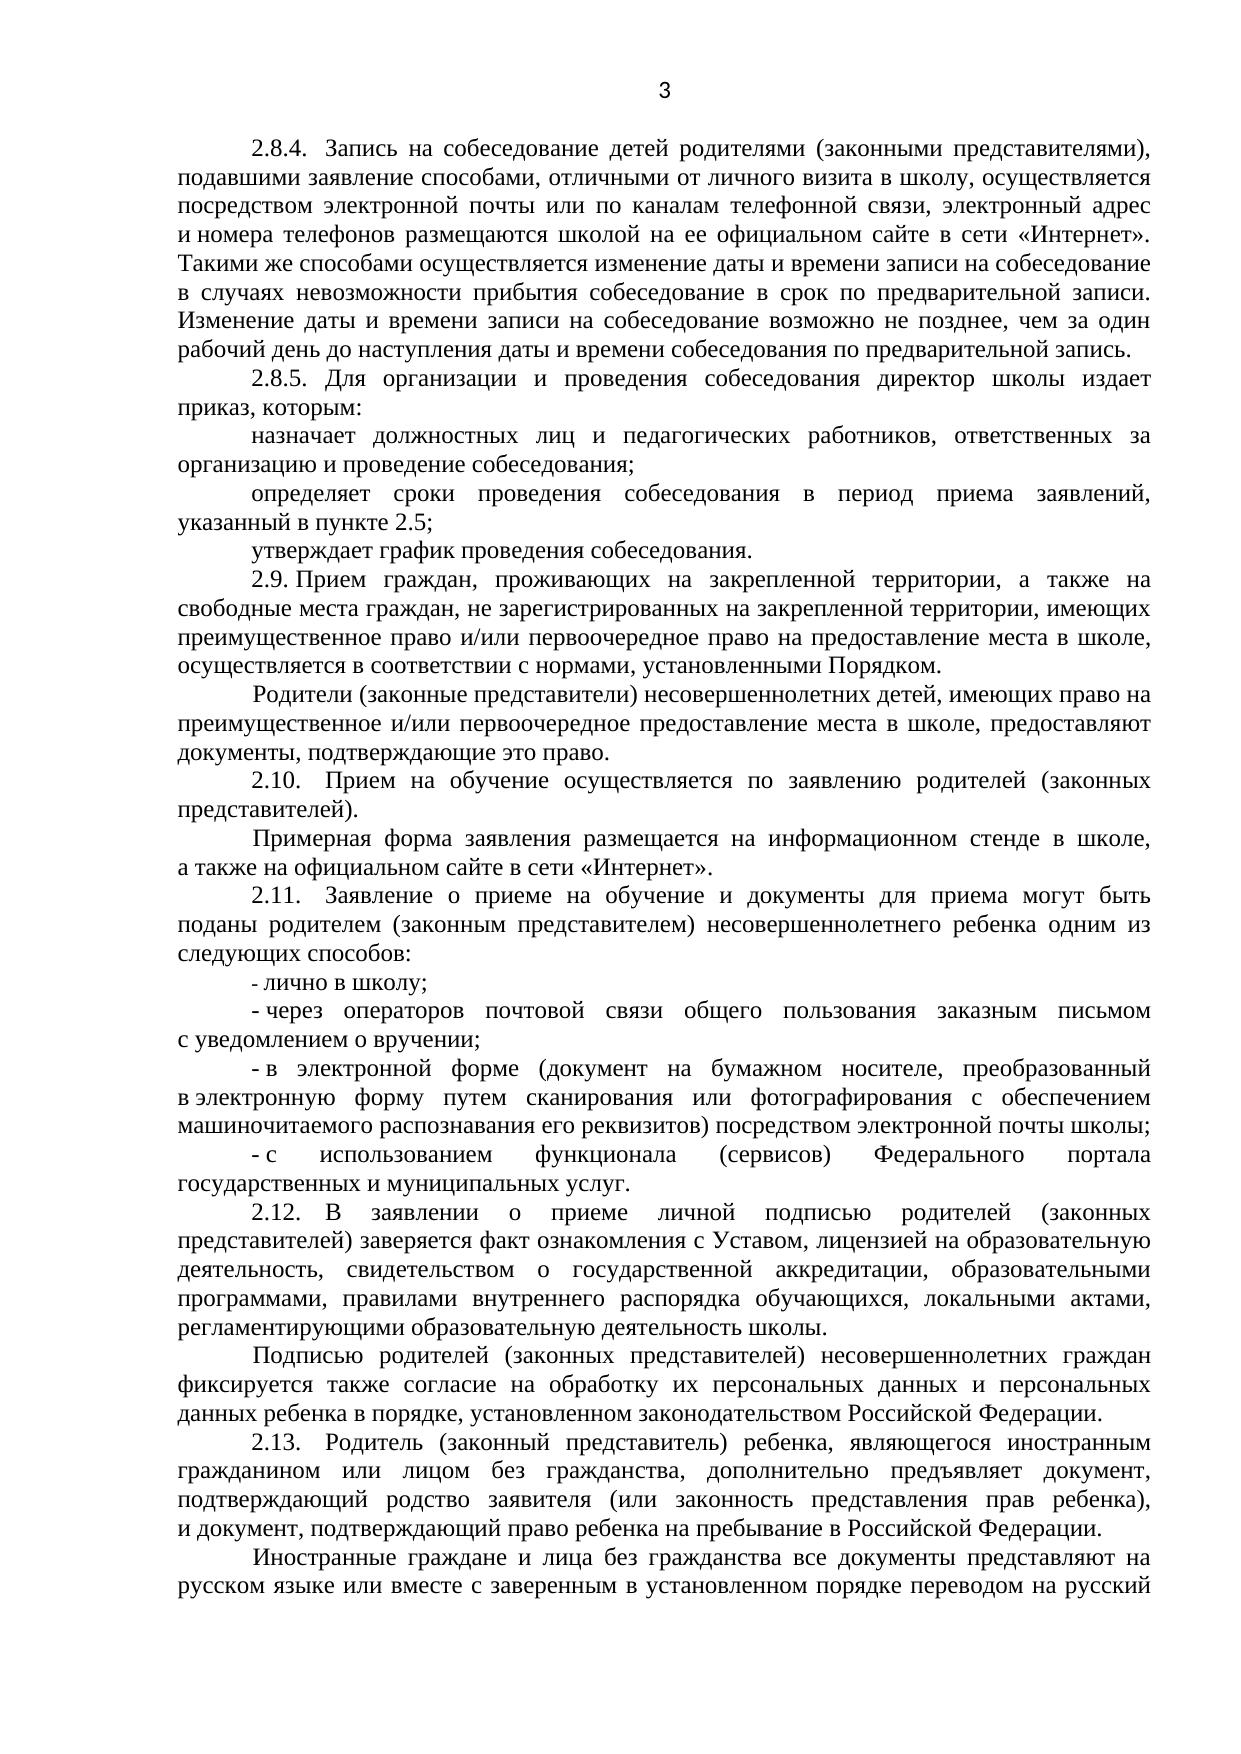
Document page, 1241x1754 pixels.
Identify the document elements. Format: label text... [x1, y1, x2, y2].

text назначает должностных лиц и педагогических работников, ответственных за организацию и проведение собеседования; [177, 420, 1152, 478]
text - с использованием функционала (сервисов) Федерального портала государственных и муниципальных услуг. [177, 1139, 1152, 1197]
text - через операторов почтовой связи общего пользования заказным письмом с уведомлением о вручении; [177, 995, 1152, 1053]
text - лично в школу; [177, 967, 1152, 995]
text Примерная форма заявления размещается на информационном стенде в школе, а также на официальном сайте в сети «Интернет». [177, 823, 1152, 880]
list В заявлении о приеме личной подписью родителей (законных представителей) заверяется факт ознакомления с Уставом, лицензией на образовательную деятельность, свидетельством о государственной аккредитации, образовательными программами, правилами внутреннего распорядка обучающихся, локальными актами, регламентирующими образовательную деятельность школы. [177, 1197, 1152, 1340]
list Прием на обучение осуществляется по заявлению родителей (законных представителей). [177, 765, 1152, 823]
list Прием граждан, проживающих на закрепленной территории, а также на свободные места граждан, не зарегистрированных на закрепленной территории, имеющих преимущественное право и/или первоочередное право на предоставление места в школе, осуществляется в соответствии с нормами, установленными Порядком. [177, 564, 1152, 679]
text - в электронной форме (документ на бумажном носителе, преобразованный в электронную форму путем сканирования или фотографирования с обеспечением машиночитаемого распознавания его реквизитов) посредством электронной почты школы; [177, 1053, 1152, 1139]
list Заявление о приеме на обучение и документы для приема могут быть поданы родителем (законным представителем) несовершеннолетнего ребенка одним из следующих способов: [177, 880, 1152, 967]
list Для организации и проведения собеседования директор школы издает приказ, которым: [177, 363, 1152, 420]
list Запись на собеседование детей родителями (законными представителями), подавшими заявление способами, отличными от личного визита в школу, осуществляется посредством электронной почты или по каналам телефонной связи, электронный адрес и номера телефонов размещаются школой на ее официальном сайте в сети «Интернет». Такими же способами осуществляется изменение даты и времени записи на собеседование в случаях невозможности прибытия собеседование в срок по предварительной записи. Изменение даты и времени записи на собеседование возможно не позднее, чем за один рабочий день до наступления даты и времени собеседования по предварительной запись. [177, 133, 1152, 363]
text Родители (законные представители) несовершеннолетних детей, имеющих право на преимущественное и/или первоочередное предоставление места в школе, предоставляют документы, подтверждающие это право. [177, 679, 1152, 765]
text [177, 1542, 1152, 1599]
text утверждает график проведения собеседования. [177, 535, 1152, 564]
list Родитель (законный представитель) ребенка, являющегося иностранным гражданином или лицом без гражданства, дополнительно предъявляет документ, подтверждающий родство заявителя (или законность представления прав ребенка), и документ, подтверждающий право ребенка на пребывание в Российской Федерации. [177, 1427, 1152, 1542]
text определяет сроки проведения собеседования в период приема заявлений, указанный в пункте 2.5; [177, 478, 1152, 535]
text Подписью родителей (законных представителей) несовершеннолетних граждан фиксируется также согласие на обработку их персональных данных и персональных данных ребенка в порядке, установленном законодательством Российской Федерации. [177, 1340, 1152, 1427]
